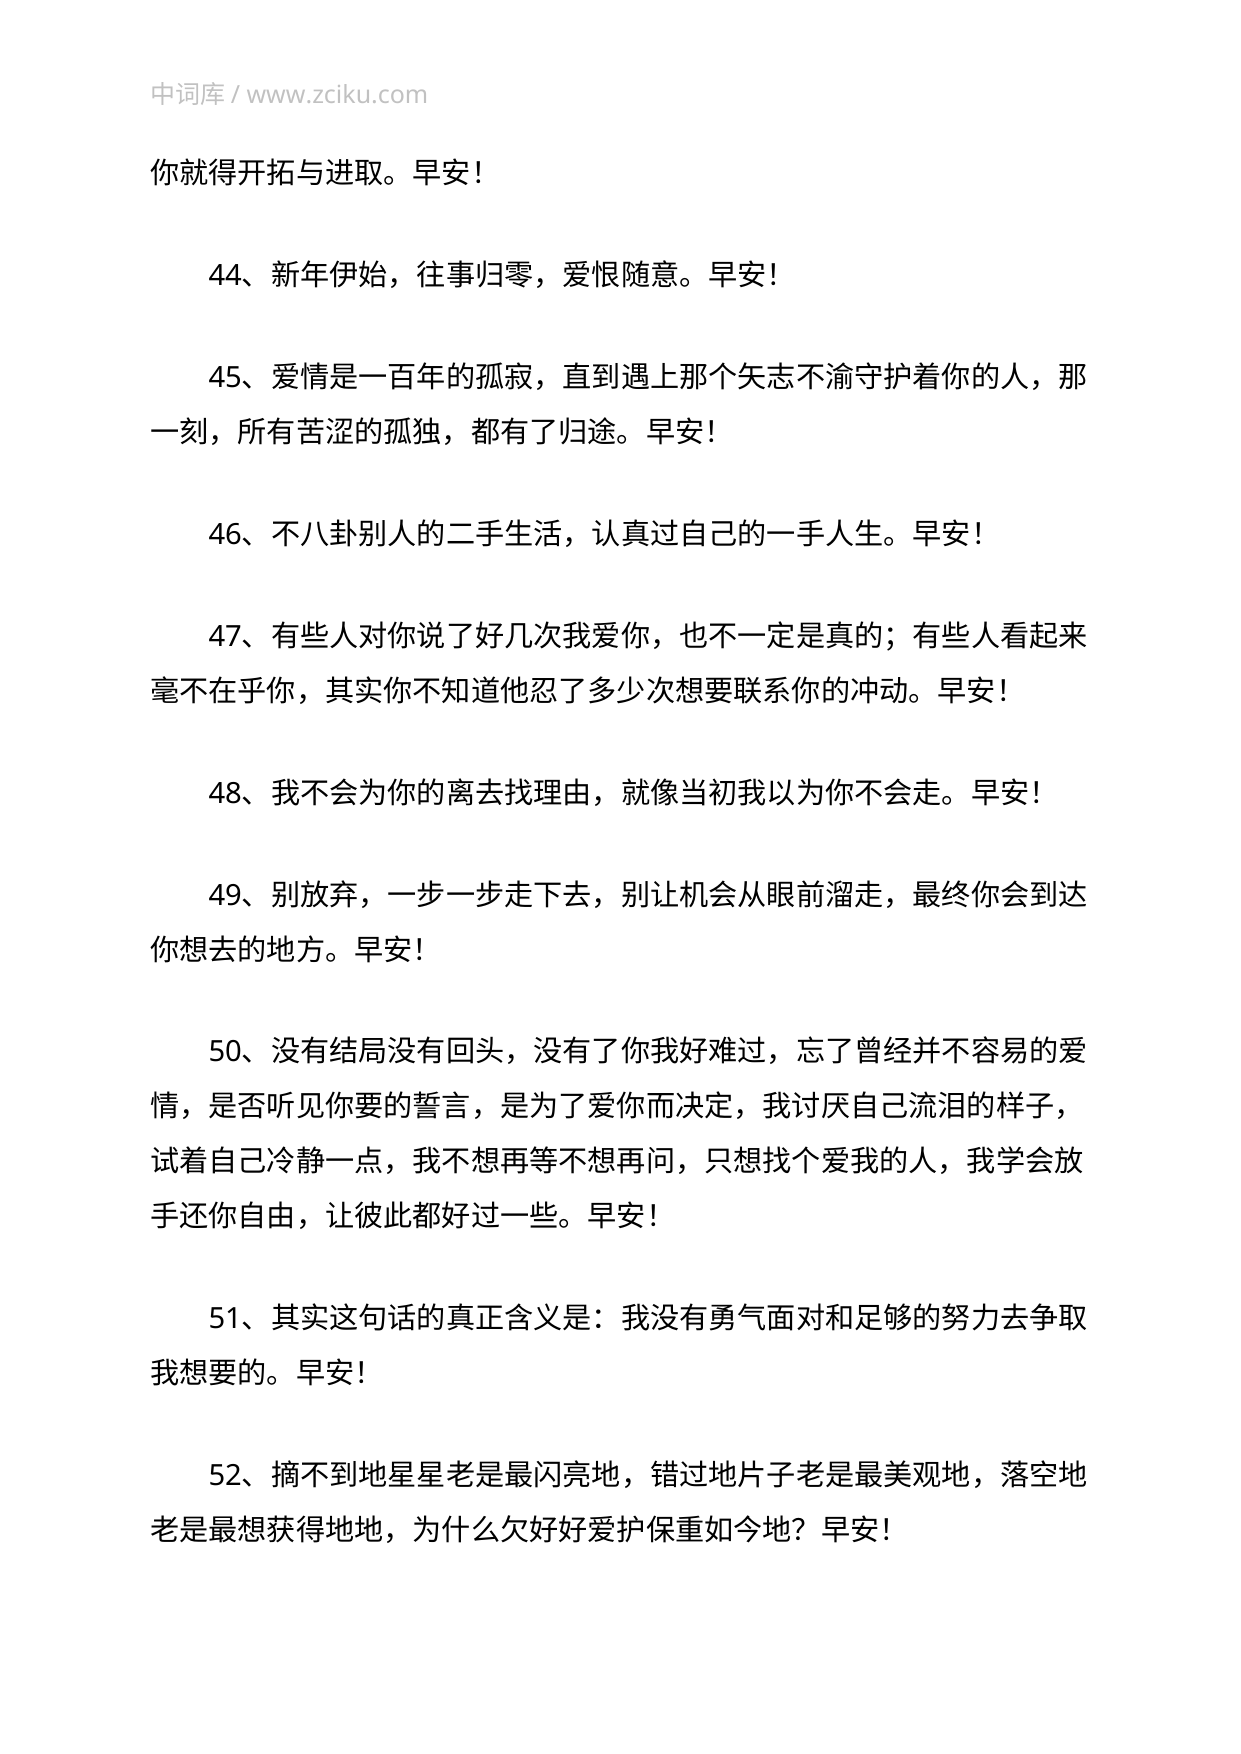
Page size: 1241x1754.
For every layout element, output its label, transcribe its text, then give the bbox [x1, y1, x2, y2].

text 50、没有结局没有回头，没有了你我好难过，忘了曾经并不容易的爱情，是否听见你要的誓言，是为了爱你而决定，我讨厌自己流泪的样子，试着自己冷静一点，我不想再等不想再问，只想找个爱我的人，我学会放手还你自由，让彼此都好过一些。早安！ [150, 1028, 1090, 1235]
text 47、有些人对你说了好几次我爱你，也不一定是真的；有些人看起来毫不在乎你，其实你不知道他忍了多少次想要联系你的冲动。早安！ [150, 612, 1090, 710]
text 48、我不会为你的离去找理由，就像当初我以为你不会走。早安！ [150, 769, 1090, 812]
text 44、新年伊始，往事归零，爱恨随意。早安！ [150, 252, 1090, 294]
text 46、不八卦别人的二手生活，认真过自己的一手人生。早安！ [150, 511, 1090, 553]
text 45、爱情是一百年的孤寂，直到遇上那个矢志不渝守护着你的人，那一刻，所有苦涩的孤独，都有了归途。早安！ [150, 354, 1090, 451]
text 51、其实这句话的真正含义是：我没有勇气面对和足够的努力去争取我想要的。早安！ [150, 1294, 1090, 1392]
text 52、摘不到地星星老是最闪亮地，错过地片子老是最美观地，落空地老是最想获得地地，为什么欠好好爱护保重如今地？早安！ [150, 1451, 1090, 1549]
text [150, 150, 1090, 192]
text 49、别放弃，一步一步走下去，别让机会从眼前溜走，最终你会到达你想去的地方。早安！ [150, 871, 1090, 968]
